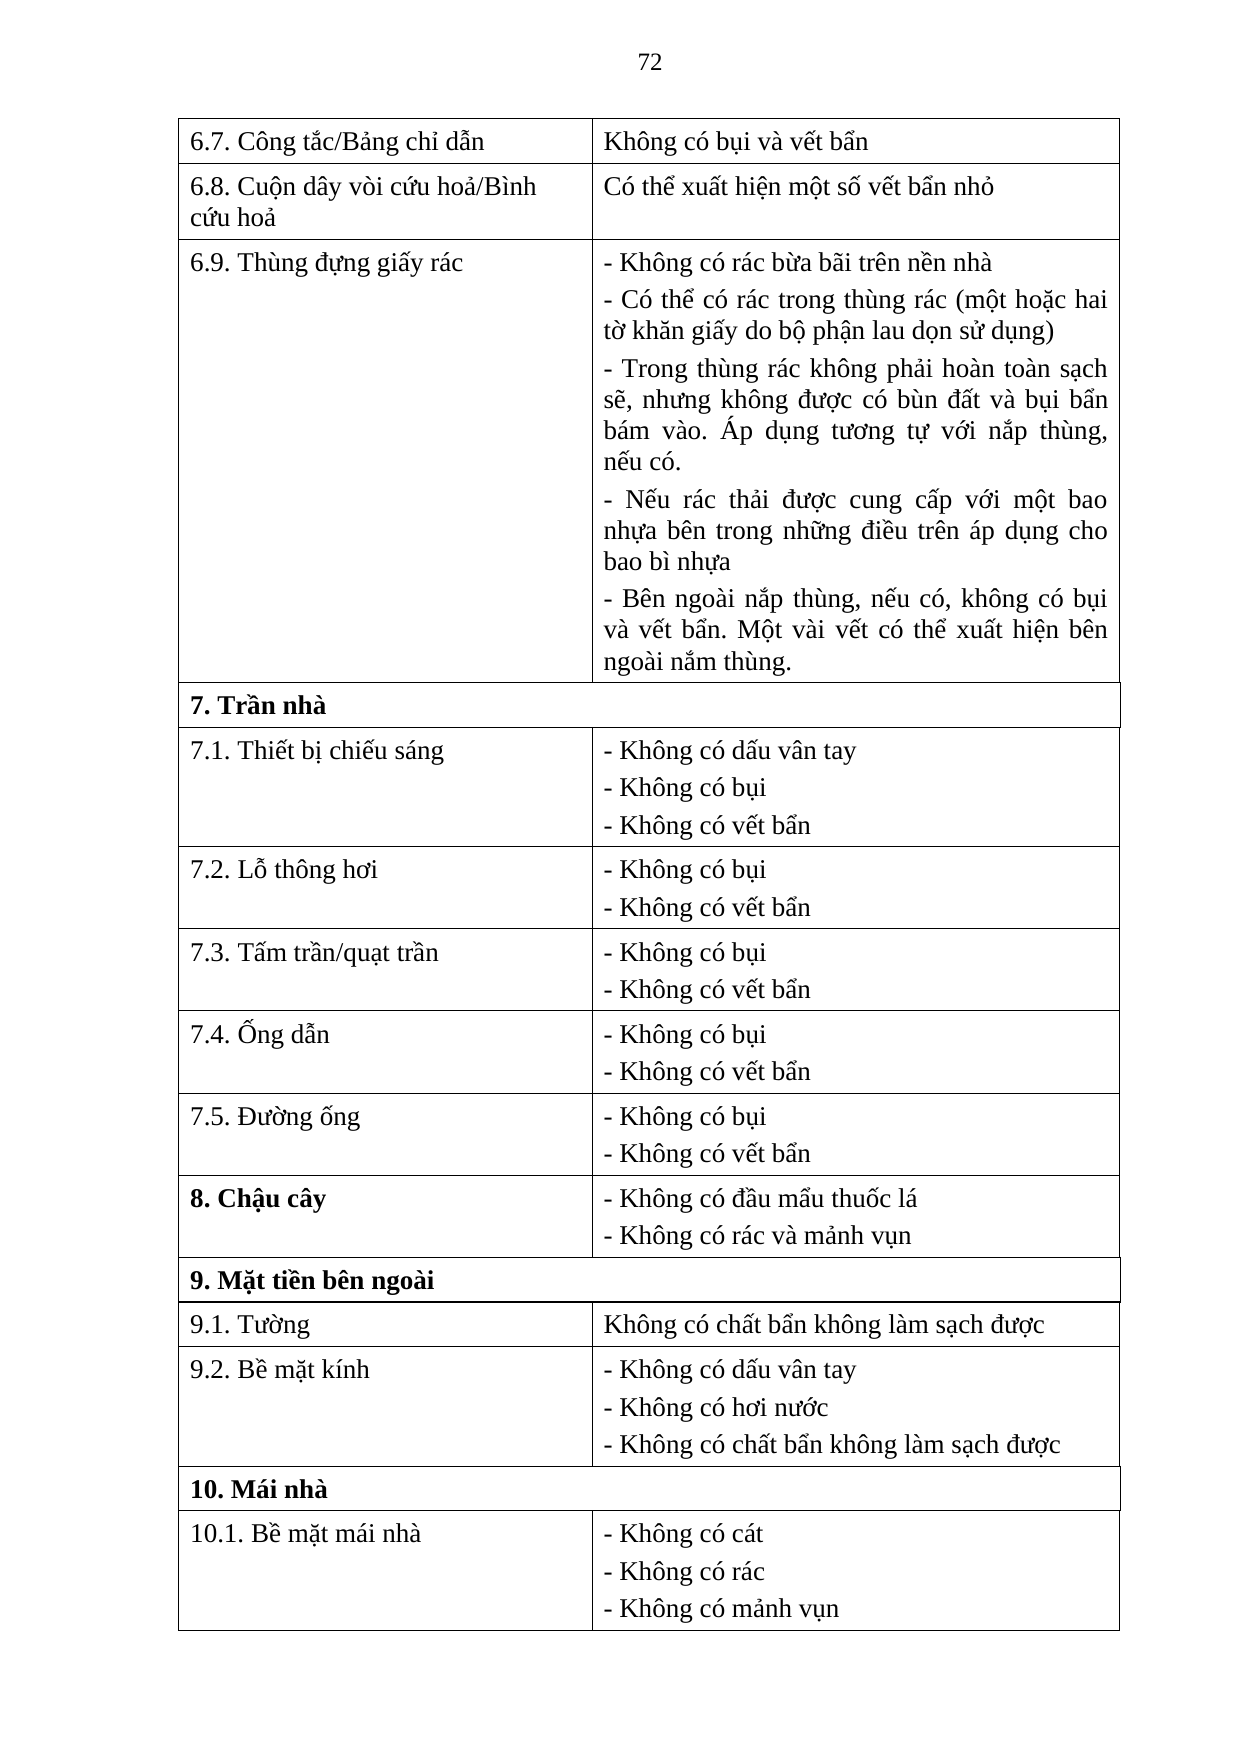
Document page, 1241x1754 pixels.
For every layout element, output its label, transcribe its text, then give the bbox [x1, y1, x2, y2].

table_cell Có thể xuất hiện một số vết bẩn nhỏ [593, 164, 1119, 239]
table_cell 6.7. Công tắc/Bảng chỉ dẫn [179, 119, 592, 163]
table_cell 10. Mái nhà [179, 1467, 1120, 1510]
table_cell 7.5. Đường ống [179, 1094, 592, 1174]
table_cell 10.1. Bề mặt mái nhà [179, 1511, 592, 1630]
table_cell 7. Trần nhà [179, 683, 1120, 727]
table_cell - Không có đầu mẩu thuốc lá - Không có rác và mảnh vụn [593, 1176, 1119, 1257]
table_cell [593, 1511, 1119, 1630]
table_cell - Không có bụi - Không có vết bẩn [593, 929, 1119, 1010]
table_cell - Không có dấu vân tay - Không có bụi - Không có vết bẩn [593, 728, 1119, 846]
table_cell - Không có dấu vân tay - Không có hơi nước - Không có chất bẩn không làm sạch được [593, 1347, 1119, 1466]
table_cell - Không có bụi - Không có vết bẩn [593, 1011, 1119, 1092]
table_cell 9.2. Bề mặt kính [179, 1347, 592, 1466]
table_cell 9. Mặt tiền bên ngoài [179, 1258, 1120, 1301]
table_cell - Không có bụi - Không có vết bẩn [593, 847, 1119, 928]
table_cell 8. Chậu cây [179, 1176, 592, 1257]
table_cell 6.9. Thùng đựng giấy rác [179, 240, 592, 682]
table_cell - Không có bụi - Không có vết bẩn [593, 1094, 1119, 1174]
table_cell 7.2. Lỗ thông hơi [179, 847, 592, 928]
table_cell 7.4. Ống dẫn [179, 1011, 592, 1092]
table_cell 6.8. Cuộn dây vòi cứu hoả/Bình cứu hoả [179, 164, 592, 239]
table_cell Không có chất bẩn không làm sạch được [593, 1303, 1119, 1346]
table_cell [593, 119, 1119, 163]
table_cell 7.3. Tấm trần/quạt trần [179, 929, 592, 1010]
table_cell - Không có rác bừa bãi trên nền nhà - Có thể có rác trong thùng rác (một hoặc hai tờ khăn giấy do bộ phận lau dọn sử dụng) - Trong thùng rác không phải hoàn toàn sạch sẽ, nhưng không được có bùn đất và bụi bẩn bám vào. Áp dụng tương tự với nắp thùng, nếu có. - Nếu rác thải được cung cấp với một bao nhựa bên trong những điều trên áp dụng cho bao bì nhựa - Bên ngoài nắp thùng, nếu có, không có bụi và vết bẩn. Một vài vết có thể xuất hiện bên ngoài nắm thùng. [593, 240, 1119, 682]
table_cell 7.1. Thiết bị chiếu sáng [179, 728, 592, 846]
table_cell 9.1. Tường [179, 1303, 592, 1346]
